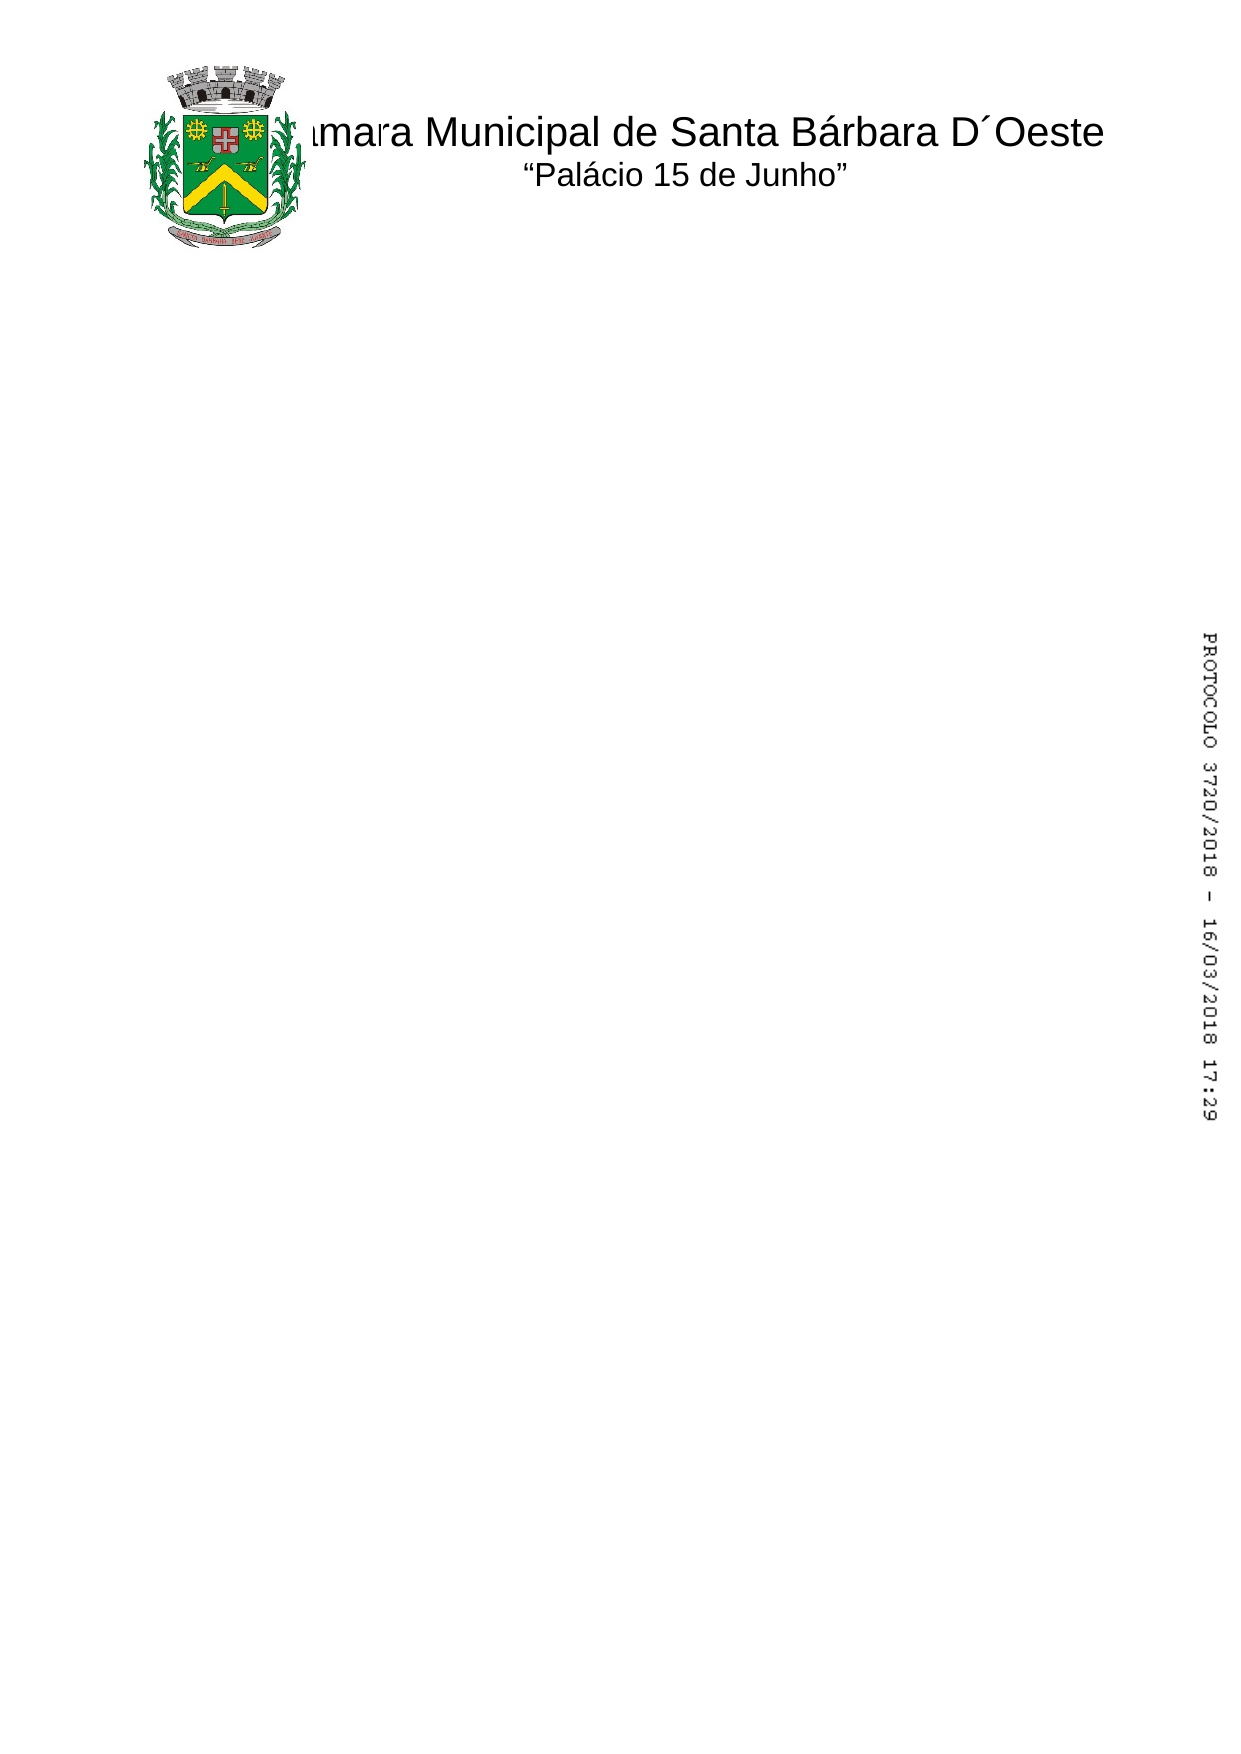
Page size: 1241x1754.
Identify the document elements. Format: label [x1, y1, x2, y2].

picture [1177, 629, 1241, 1125]
picture [143, 66, 313, 255]
